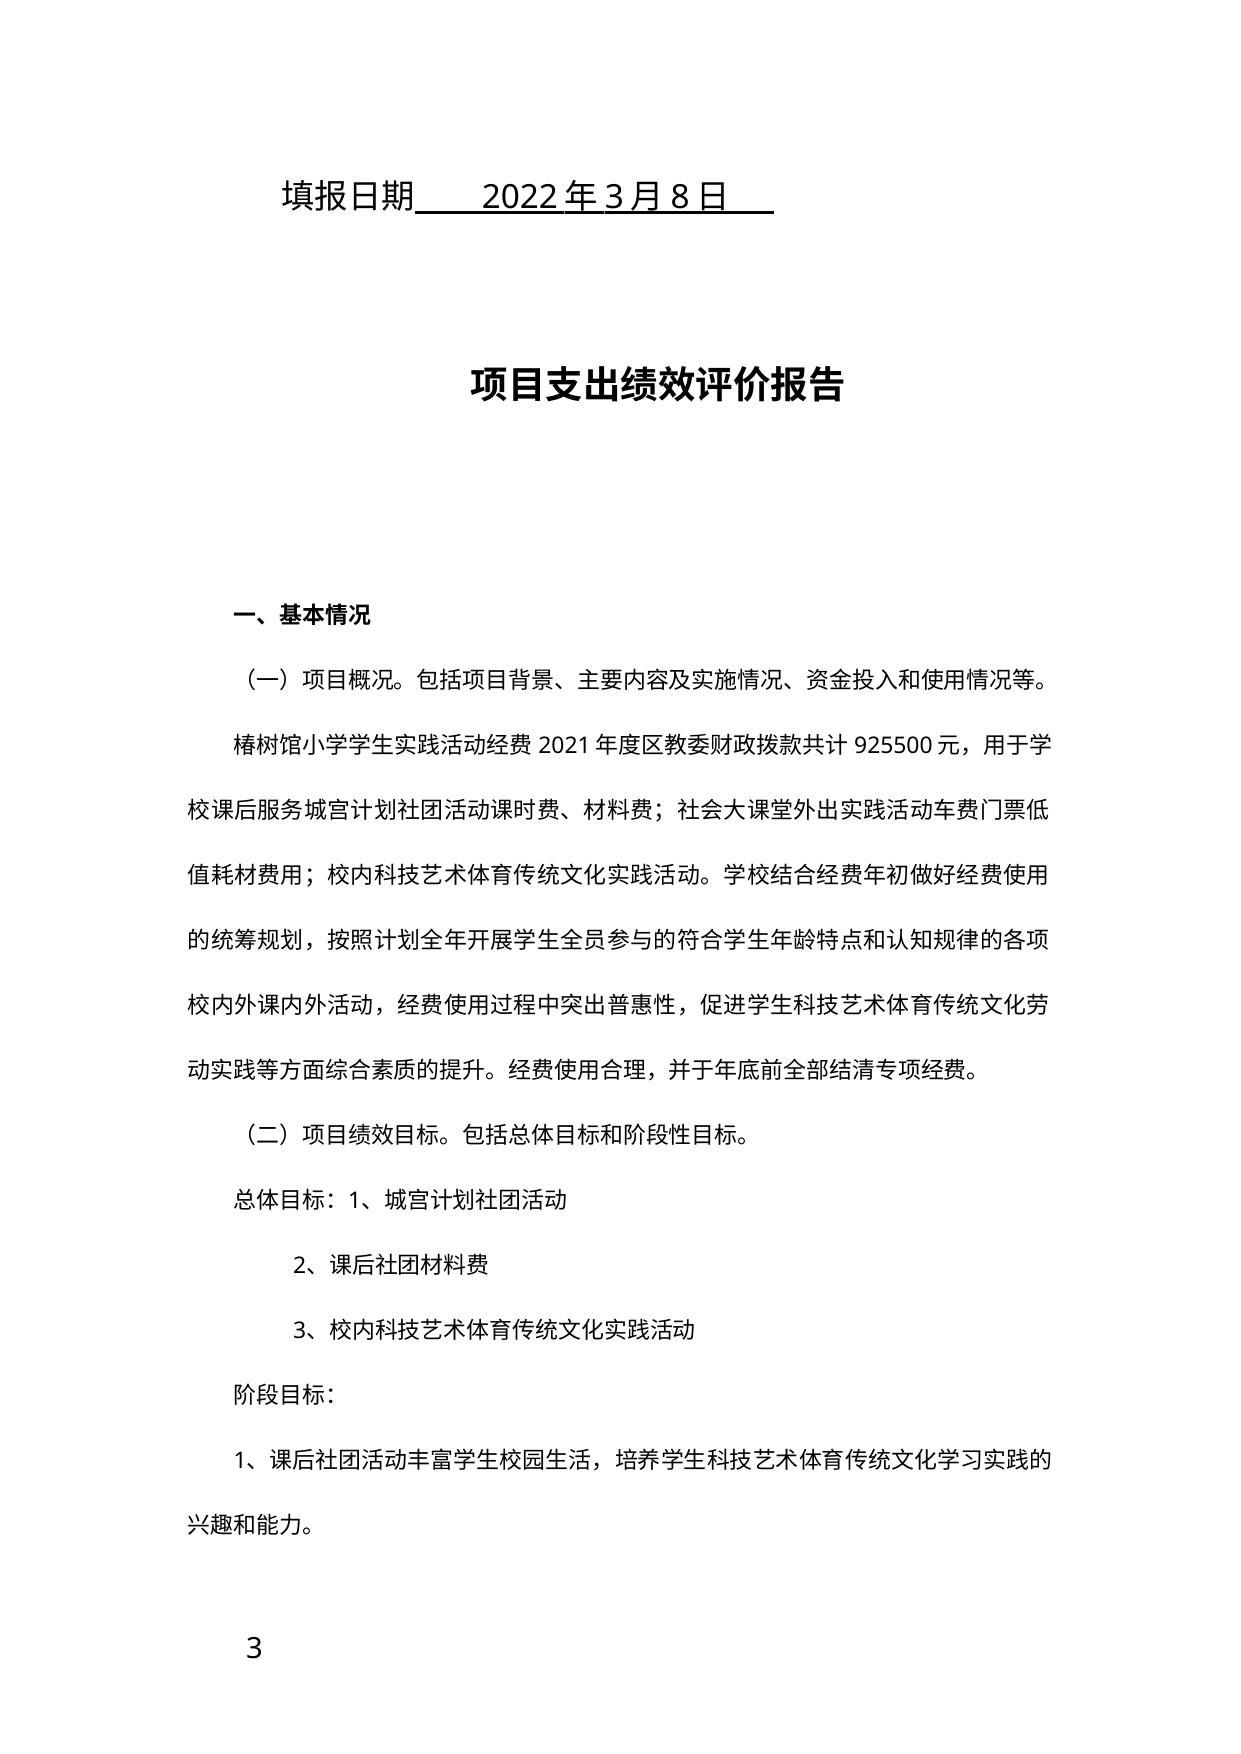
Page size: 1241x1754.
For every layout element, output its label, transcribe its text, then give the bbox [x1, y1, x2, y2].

text （二）项目绩效目标。包括总体目标和阶段性目标。 [187, 1101, 1053, 1166]
text 3、校内科技艺术体育传统文化实践活动 [187, 1296, 1053, 1361]
text 一、基本情况 [187, 581, 1053, 646]
text （一）项目概况。包括项目背景、主要内容及实施情况、资金投入和使用情况等。 [187, 646, 1053, 711]
text 2、课后社团材料费 [187, 1231, 1053, 1296]
text 项目支出绩效评价报告 [187, 349, 1053, 414]
text 1、课后社团活动丰富学生校园生活，培养学生科技艺术体育传统文化学习实践的兴趣和能力。 [187, 1426, 1053, 1556]
text 总体目标：1、城宫计划社团活动 [187, 1166, 1053, 1231]
text 填报日期 2022年3月8日 [187, 162, 1053, 227]
text 阶段目标： [187, 1361, 1053, 1426]
text 椿树馆小学学生实践活动经费2021年度区教委财政拨款共计925500元，用于学校课后服务城宫计划社团活动课时费、材料费；社会大课堂外出实践活动车费门票低值耗材费用；校内科技艺术体育传统文化实践活动。学校结合经费年初做好经费使用的统筹规划，按照计划全年开展学生全员参与的符合学生年龄特点和认知规律的各项校内外课内外活动，经费使用过程中突出普惠性，促进学生科技艺术体育传统文化劳动实践等方面综合素质的提升。经费使用合理，并于年底前全部结清专项经费。 [187, 711, 1053, 1101]
